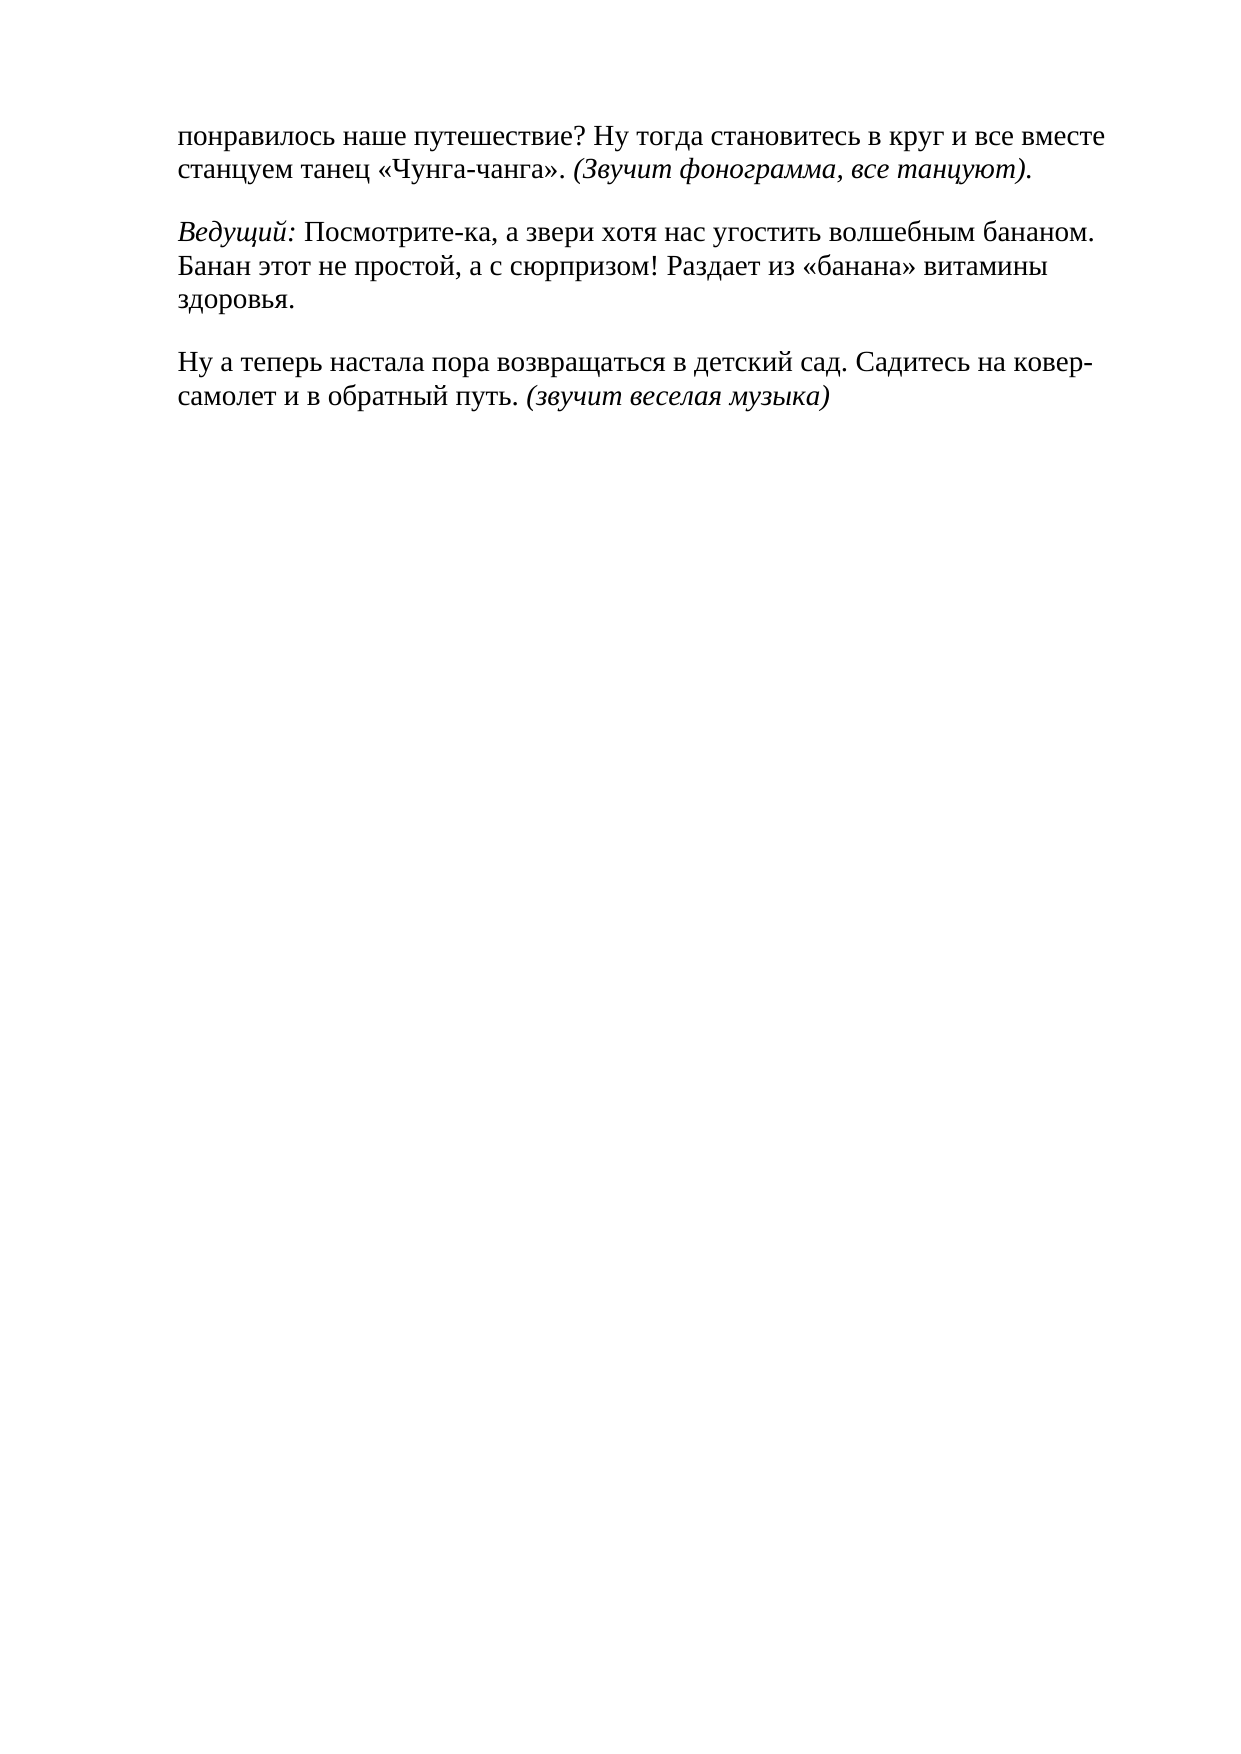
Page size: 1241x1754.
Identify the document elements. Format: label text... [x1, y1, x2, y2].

text Ну а теперь настала пора возвращаться в детский сад. Садитесь на ковер-самолет и в обратный путь. (звучит веселая музыка) [177, 344, 1152, 411]
text Ведущий: Посмотрите-ка, а звери хотя нас угостить волшебным бананом. Банан этот не простой, а с сюрпризом! Раздает из «банана» витамины здоровья. [177, 214, 1152, 315]
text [177, 118, 1152, 185]
